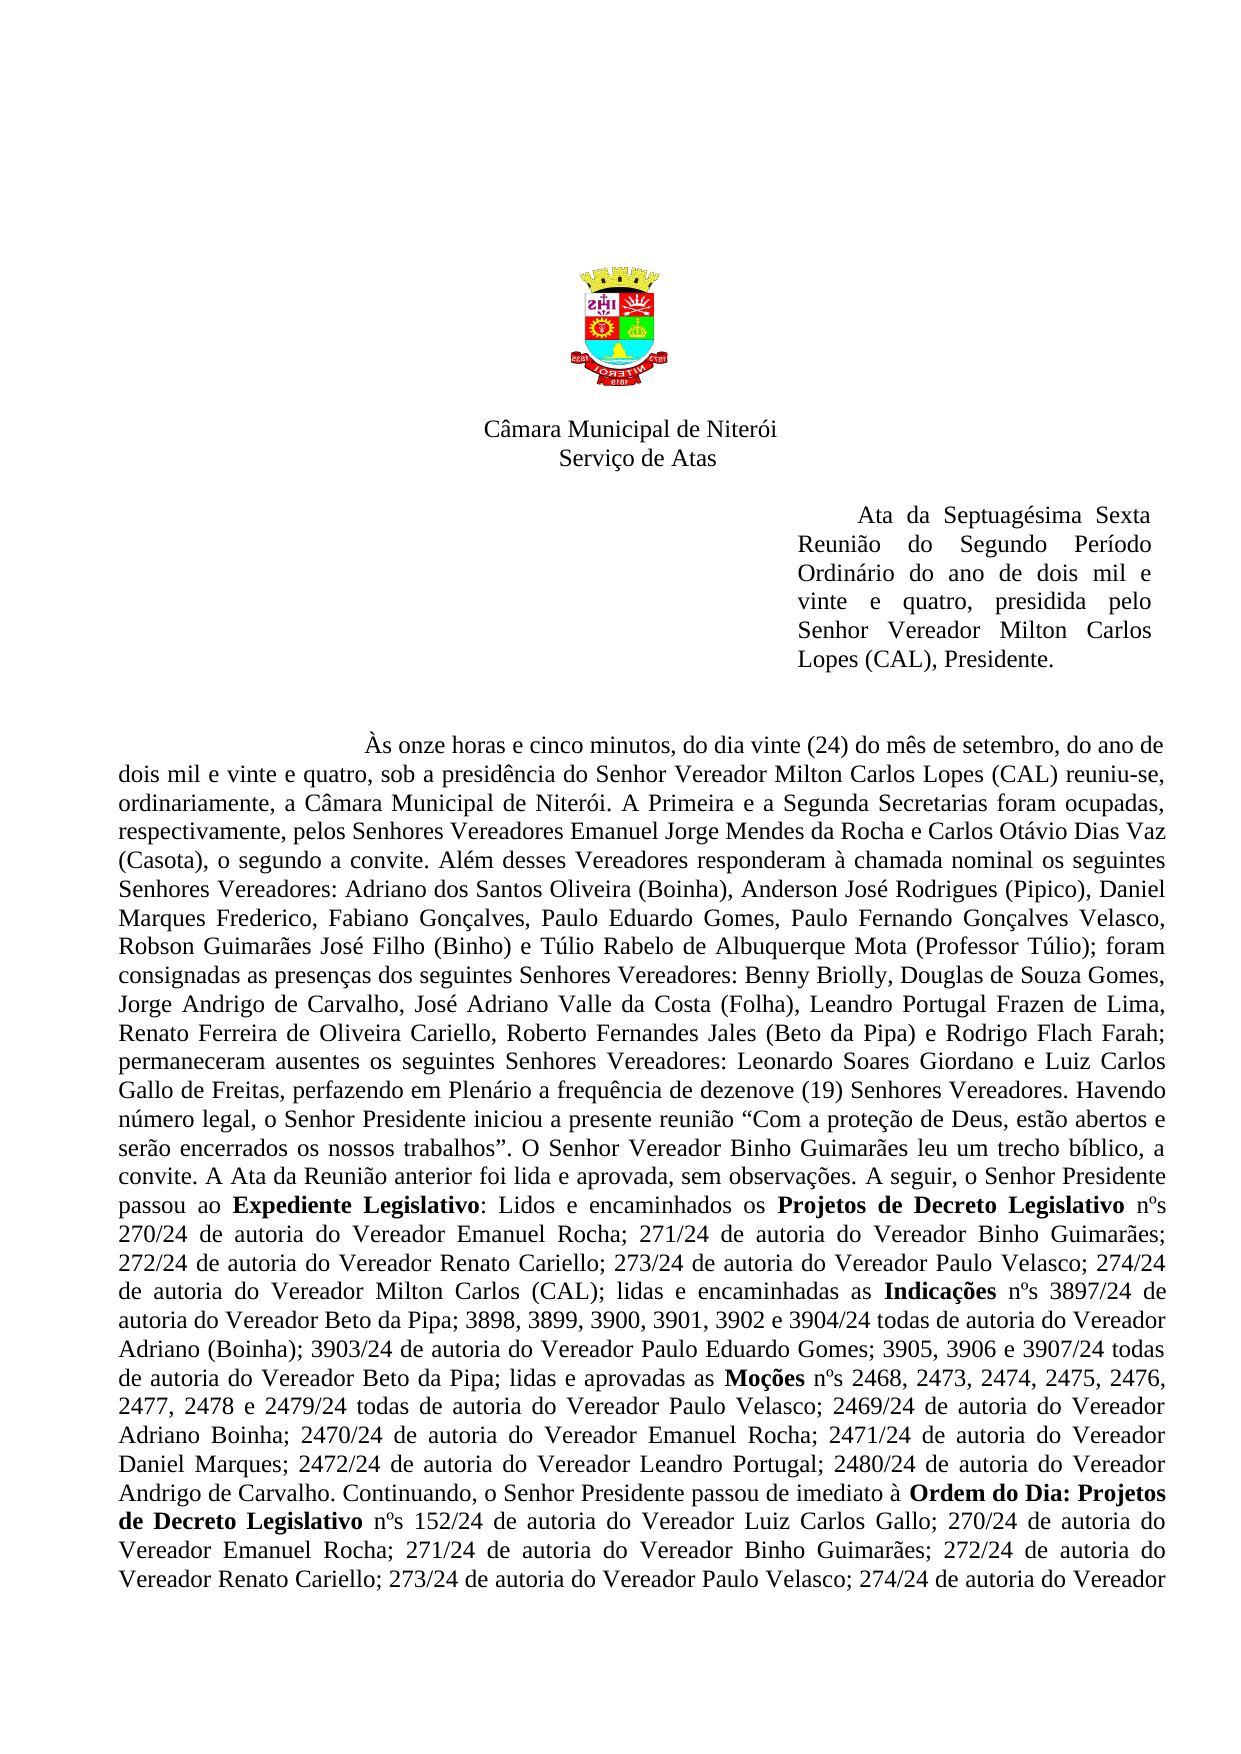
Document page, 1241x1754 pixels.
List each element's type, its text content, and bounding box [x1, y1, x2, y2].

text Câmara Municipal de Niterói [177, 414, 1117, 443]
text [118, 730, 1167, 1593]
picture [571, 267, 668, 386]
subtitle Serviço de Atas [177, 443, 1117, 471]
text Ata da Septuagésima Sexta Reunião do Segundo Período Ordinário do ano de dois mil e vinte e quatro, presidida pelo Senhor Vereador Milton Carlos Lopes (CAL), Presidente. [738, 500, 1152, 673]
